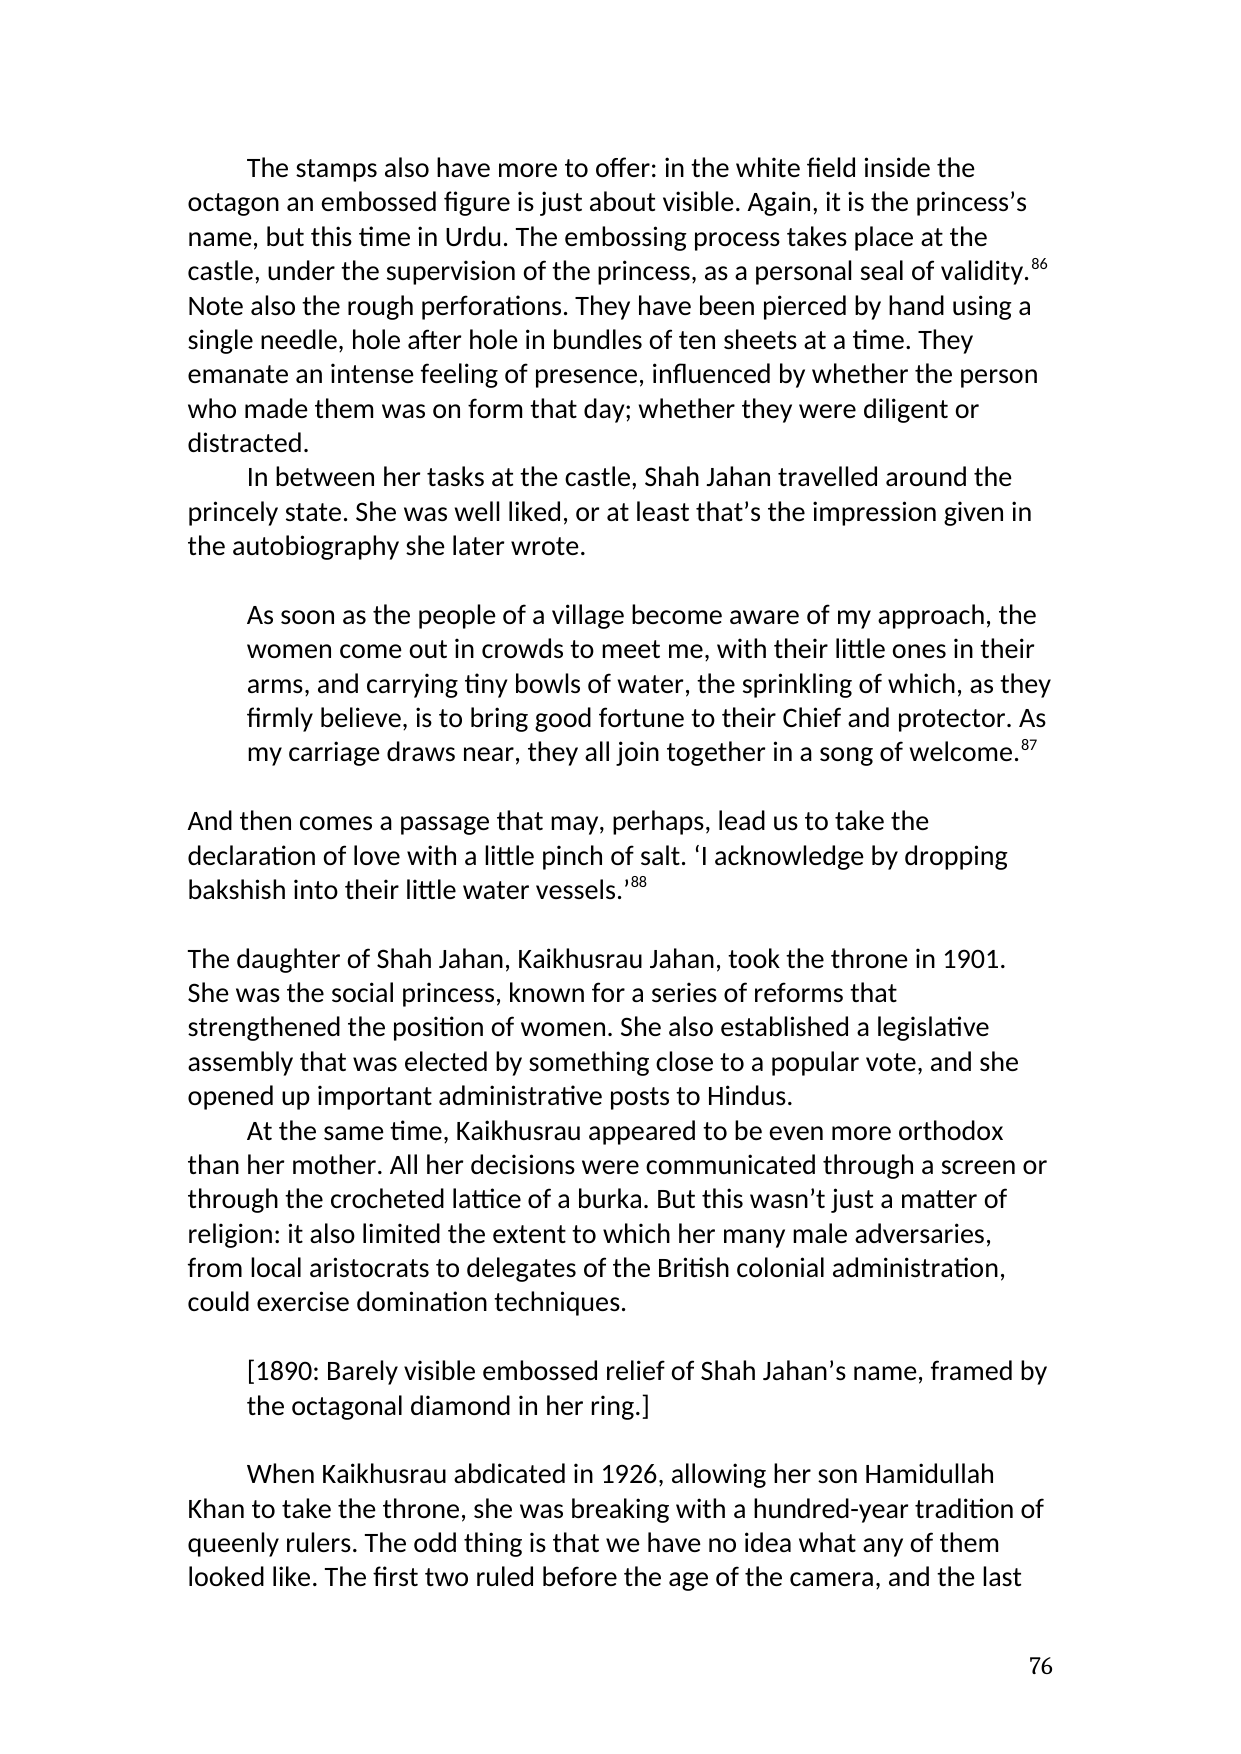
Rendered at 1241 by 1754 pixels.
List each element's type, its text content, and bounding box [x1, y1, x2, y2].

text And then comes a passage that may, perhaps, lead us to take the declaration of love with a little pinch of salt. ‘I acknowledge by dropping bakshish into their little water vessels.’ [187, 803, 1053, 906]
text At the same time, Kaikhusrau appeared to be even more orthodox than her mother. All her decisions were communicated through a screen or through the crocheted lattice of a burka. But this wasn’t just a matter of religion: it also limited the extent to which her many male adversaries, from local aristocrats to delegates of the British colonial administration, could exercise domination techniques. [187, 1112, 1053, 1319]
text As soon as the people of a village become aware of my approach, the women come out in crowds to meet me, with their little ones in their arms, and carrying tiny bowls of water, the sprinkling of which, as they firmly believe, is to bring good fortune to their Chief and protector. As my carriage draws near, they all join together in a song of welcome. [247, 597, 1053, 769]
text In between her tasks at the castle, Shah Jahan travelled around the princely state. She was well liked, or at least that’s the impression given in the autobiography she later wrote. [187, 459, 1053, 562]
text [187, 1456, 1053, 1594]
text The daughter of Shah Jahan, Kaikhusrau Jahan, took the throne in 1901. She was the social princess, known for a series of reforms that strengthened the position of women. She also established a legislative assembly that was elected by something close to a popular vote, and she opened up important administrative posts to Hindus. [187, 941, 1053, 1112]
text [1890: Barely visible embossed relief of Shah Jahan’s name, framed by the octagonal diamond in her ring.] [247, 1353, 1053, 1422]
text The stamps also have more to offer: in the white field inside the octagon an embossed figure is just about visible. Again, it is the princess’s name, but this time in Urdu. The embossing process takes place at the castle, under the supervision of the princess, as a personal seal of validity. Note also the rough perforations. They have been pierced by hand using a single needle, hole after hole in bundles of ten sheets at a time. They emanate an intense feeling of presence, influenced by whether the person who made them was on form that day; whether they were diligent or distracted. [187, 150, 1053, 459]
